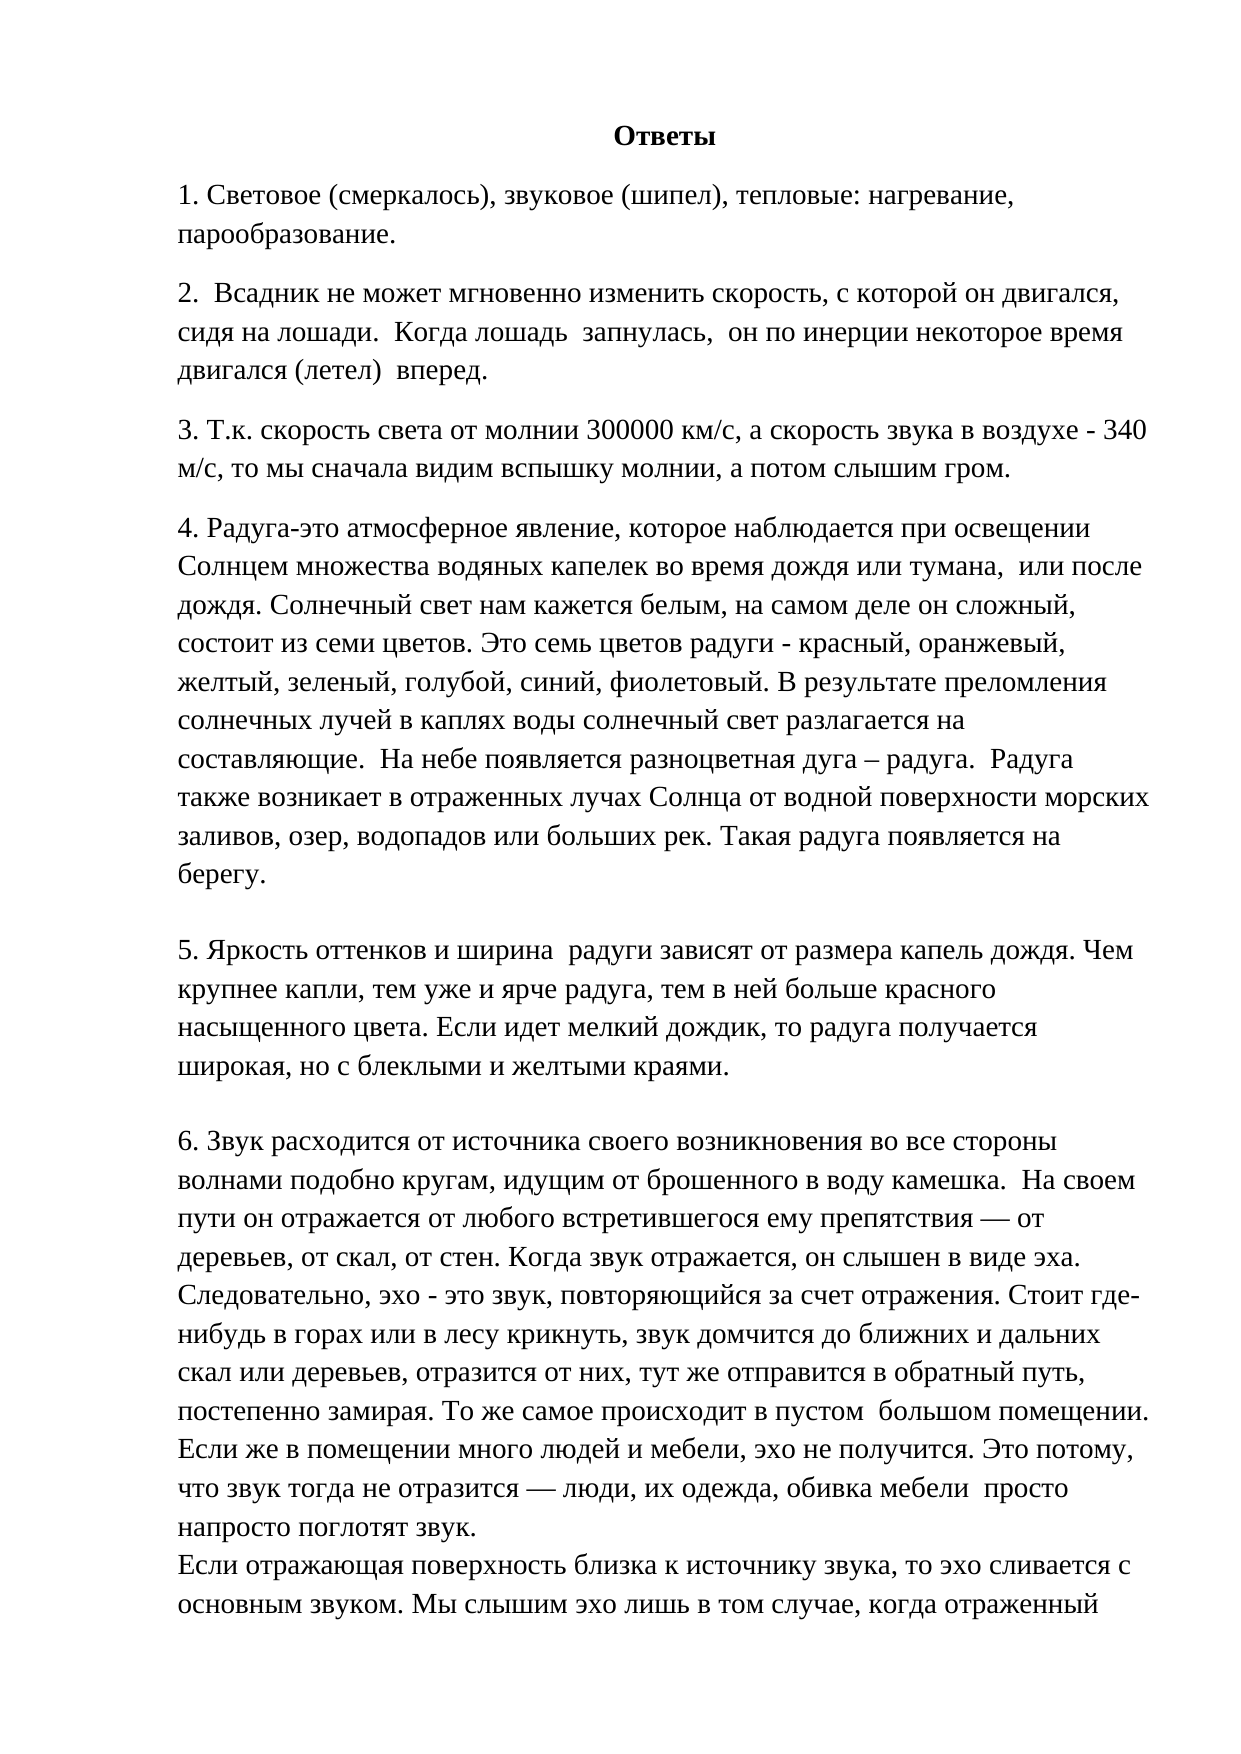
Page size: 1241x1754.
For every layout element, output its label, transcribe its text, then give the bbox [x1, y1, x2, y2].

text 1. Световое (смеркалось), звуковое (шипел), тепловые: нагревание, парообразование. [177, 177, 1152, 249]
text 5. Яркость оттенков и ширина радуги зависят от размера капель дождя. Чем крупнее капли, тем уже и ярче радуга, тем в ней больше красного насыщенного цвета. Если идет мелкий дождик, то радуга получается широкая, но с блеклыми и желтыми краями. [177, 932, 1152, 1081]
text 6. Звук расходится от источника своего возникновения во все стороны волнами подобно кругам, идущим от брошенного в воду камешка. На своем пути он отражается от любого встретившегося ему препятствия — от деревьев, от скал, от стен. Когда звук отражается, он слышен в виде эха. Следовательно, эхо - это звук, повторяющийся за счет отражения. Стоит где-нибудь в горах или в лесу крикнуть, звук домчится до ближних и дальних скал или деревьев, отразится от них, тут же отправится в обратный путь, постепенно замирая. То же самое происходит в пустом большом помещении. Если же в помещении много людей и мебели, эхо не получится. Это потому, что звук тогда не отразится — люди, их одежда, обивка мебели просто напросто поглотят звук. [177, 1123, 1152, 1542]
text 3. Т.к. скорость света от молнии 300000 км/с, а скорость звука в воздухе - 340 м/с, то мы сначала видим вспышку молнии, а потом слышим гром. [177, 412, 1152, 484]
text 2. Всадник не может мгновенно изменить скорость, с которой он двигался, сидя на лошади. Когда лошадь запнулась, он по инерции некоторое время двигался (летел) вперед. [177, 275, 1152, 386]
text Ответы [177, 118, 1152, 152]
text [177, 1547, 1152, 1619]
text 4. Радуга-это атмосферное явление, которое наблюдается при освещении Солнцем множества водяных капелек во время дождя или тумана, или после дождя. Солнечный свет нам кажется белым, на самом деле он сложный, состоит из семи цветов. Это семь цветов радуги - красный, оранжевый, желтый, зеленый, голубой, синий, фиолетовый. В результате преломления солнечных лучей в каплях воды солнечный свет разлагается на составляющие. На небе появляется разноцветная дуга – радуга. Радуга также возникает в отраженных лучах Солнца от водной поверхности морских заливов, озер, водопадов или больших рек. Такая радуга появляется на берегу. [177, 510, 1152, 890]
